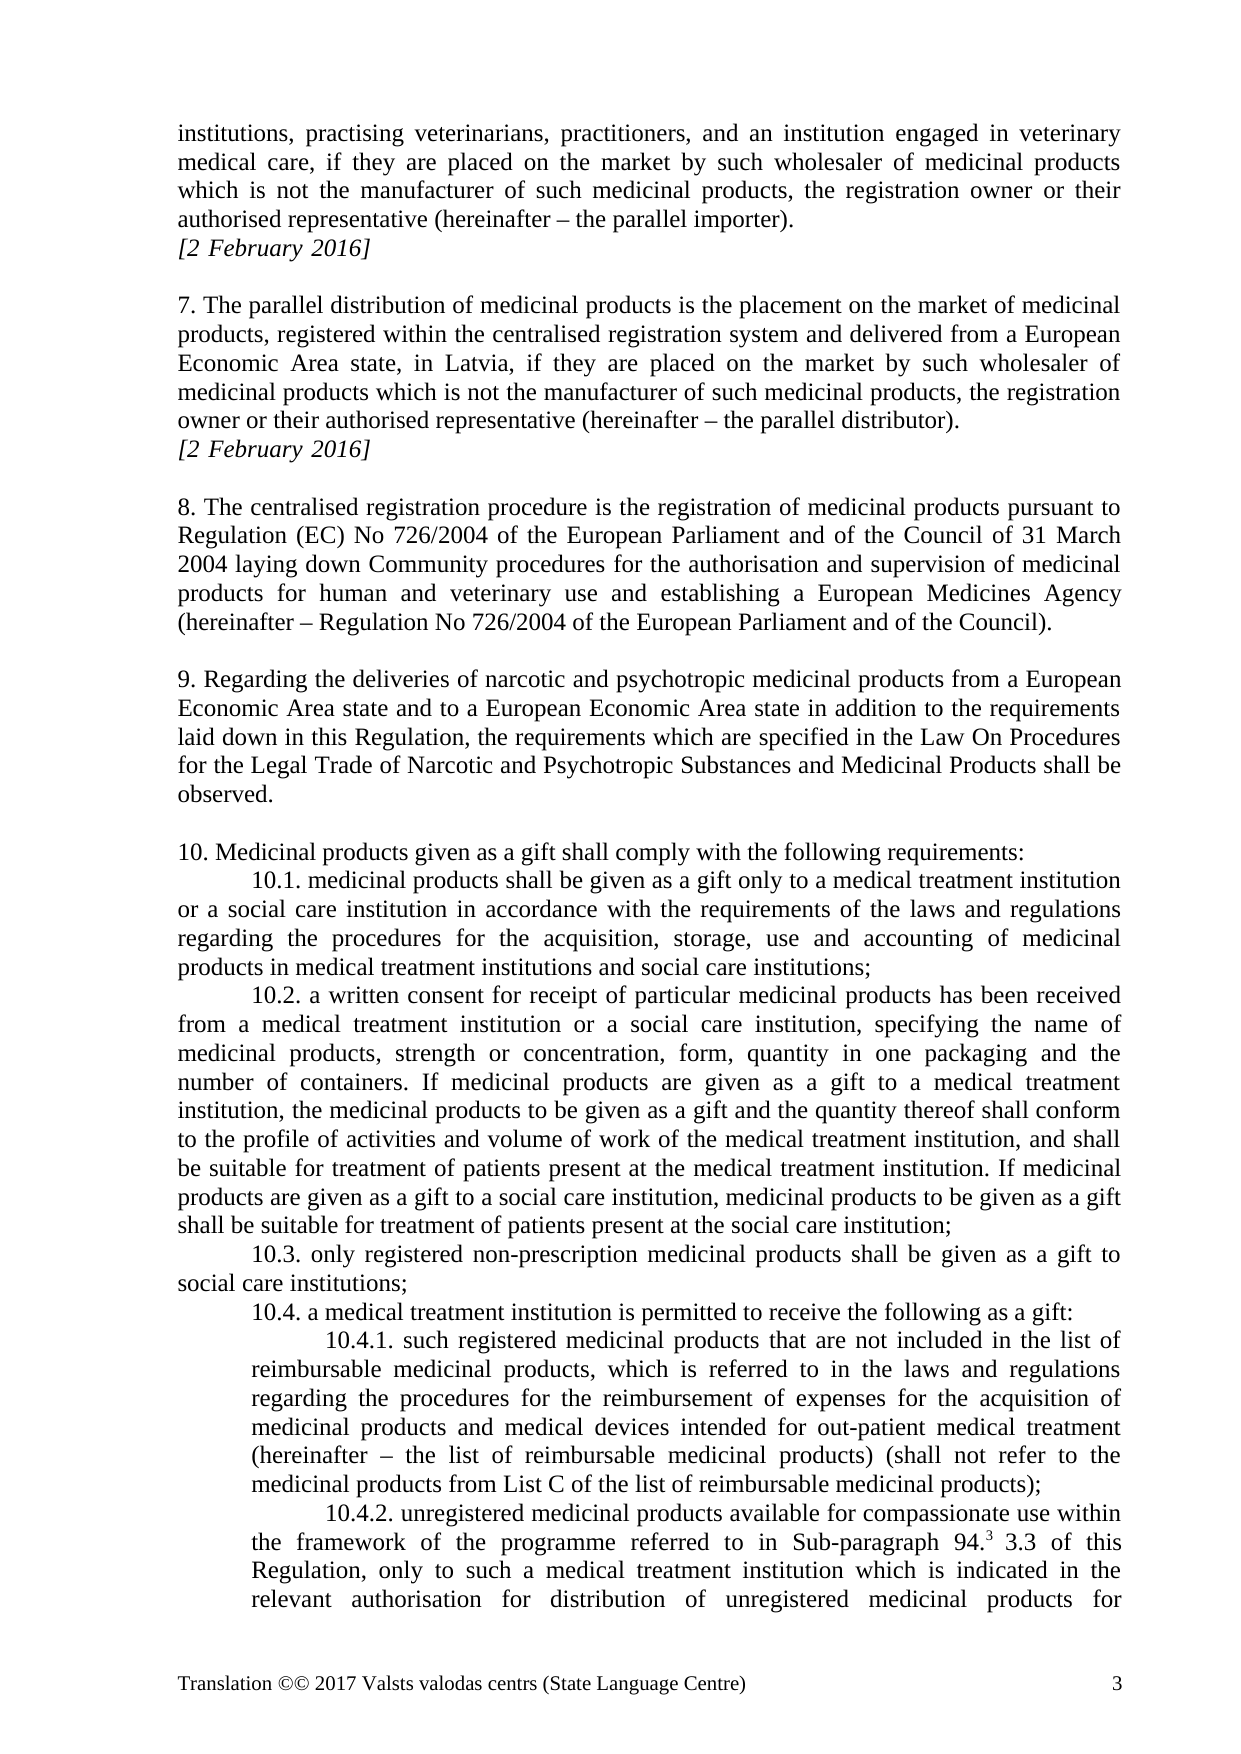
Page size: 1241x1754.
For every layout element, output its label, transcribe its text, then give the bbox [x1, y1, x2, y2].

text 10.2. a written consent for receipt of particular medicinal products has been received from a medical treatment institution or a social care institution, specifying the name of medicinal products, strength or concentration, form, quantity in one packaging and the number of containers. If medicinal products are given as a gift to a medical treatment institution, the medicinal products to be given as a gift and the quantity thereof shall conform to the profile of activities and volume of work of the medical treatment institution, and shall be suitable for treatment of patients present at the medical treatment institution. If medicinal products are given as a gift to a social care institution, medicinal products to be given as a gift shall be suitable for treatment of patients present at the social care institution; [177, 981, 1122, 1239]
text 10.1. medicinal products shall be given as a gift only to a medical treatment institution or a social care institution in accordance with the requirements of the laws and regulations regarding the procedures for the acquisition, storage, use and accounting of medicinal products in medical treatment institutions and social care institutions; [177, 866, 1122, 981]
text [251, 1498, 1122, 1613]
text [2 February 2016] [177, 434, 1122, 463]
text 7. The parallel distribution of medicinal products is the placement on the market of medicinal products, registered within the centralised registration system and delivered from a European Economic Area state, in Latvia, if they are placed on the market by such wholesaler of medicinal products which is not the manufacturer of such medicinal products, the registration owner or their authorised representative (hereinafter – the parallel distributor). [177, 291, 1122, 434]
text 10.4.1. such registered medicinal products that are not included in the list of reimbursable medicinal products, which is referred to in the laws and regulations regarding the procedures for the reimbursement of expenses for the acquisition of medicinal products and medical devices intended for out-patient medical treatment (hereinafter – the list of reimbursable medicinal products) (shall not refer to the medicinal products from List C of the list of reimbursable medicinal products); [251, 1326, 1122, 1498]
text 8. The centralised registration procedure is the registration of medicinal products pursuant to Regulation (EC) No 726/2004 of the European Parliament and of the Council of 31 March 2004 laying down Community procedures for the authorisation and supervision of medicinal products for human and veterinary use and establishing a European Medicines Agency (hereinafter – Regulation No 726/2004 of the European Parliament and of the Council). [177, 492, 1122, 636]
text 10.3. only registered non-prescription medicinal products shall be given as a gift to social care institutions; [177, 1239, 1122, 1297]
text 9. Regarding the deliveries of narcotic and psychotropic medicinal products from a European Economic Area state and to a European Economic Area state in addition to the requirements laid down in this Regulation, the requirements which are specified in the Law On Procedures for the Legal Trade of Narcotic and Psychotropic Substances and Medicinal Products shall be observed. [177, 664, 1122, 808]
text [177, 118, 1122, 233]
text [2 February 2016] [177, 233, 1122, 262]
text 10. Medicinal products given as a gift shall comply with the following requirements: [177, 837, 1122, 866]
text 10.4. a medical treatment institution is permitted to receive the following as a gift: [177, 1297, 1122, 1326]
